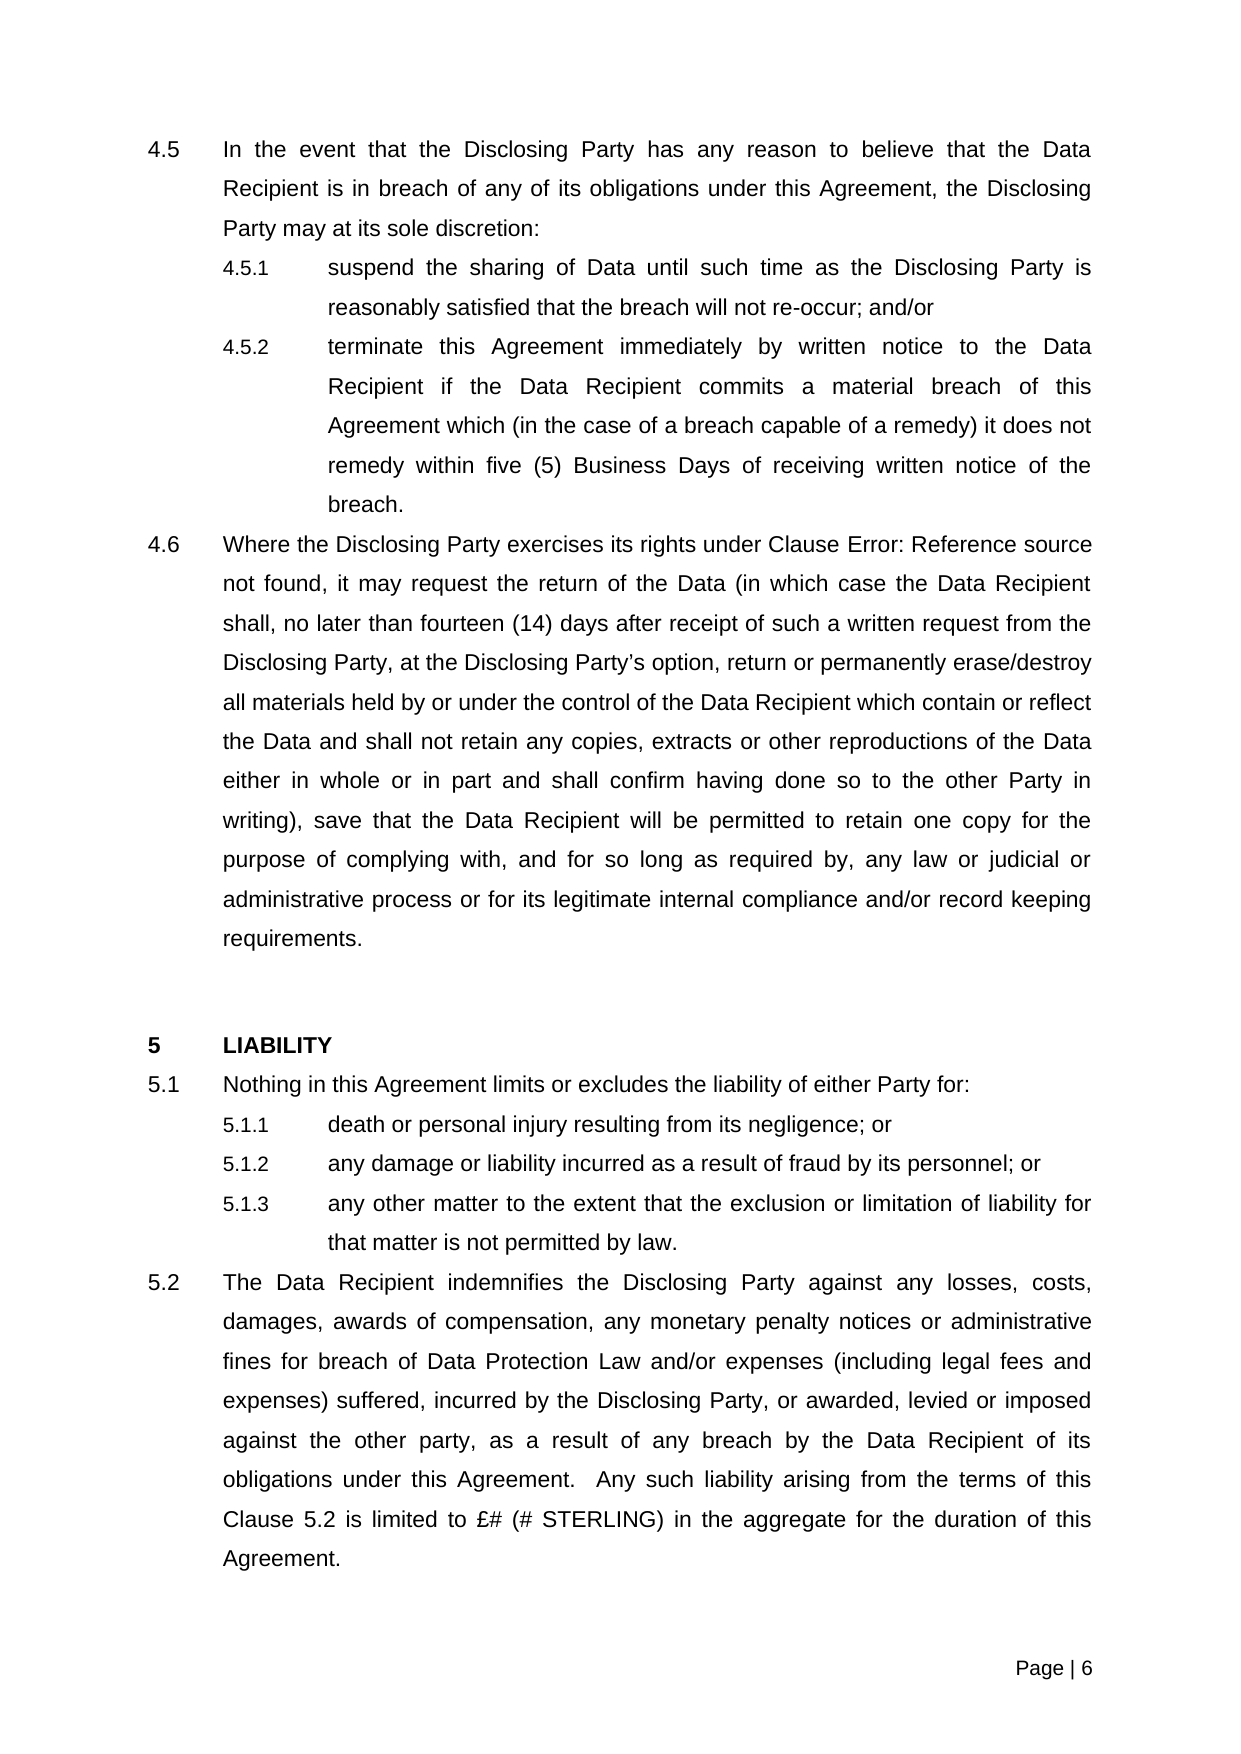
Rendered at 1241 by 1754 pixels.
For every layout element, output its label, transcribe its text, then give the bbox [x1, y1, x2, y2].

list terminate this Agreement immediately by written notice to the Data Recipient if the Data Recipient commits a material breach of this Agreement which (in the case of a breach capable of a remedy) it does not remedy within five (5) Business Days of receiving written notice of the breach. [223, 333, 1092, 517]
list death or personal injury resulting from its negligence; or [223, 1111, 1092, 1137]
list Nothing in this Agreement limits or excludes the liability of either Party for: [148, 1071, 1092, 1098]
list The Data Recipient indemnifies the Disclosing Party against any losses, costs, damages, awards of compensation, any monetary penalty notices or administrative fines for breach of Data Protection Law and/or expenses (including legal fees and expenses) suffered, incurred by the Disclosing Party, or awarded, levied or imposed against the other party, as a result of any breach by the Data Recipient of its obligations under this Agreement. Any such liability arising from the terms of this Clause 5.2 is limited to £# (# STERLING) in the aggregate for the duration of this Agreement. [148, 1269, 1092, 1571]
list any damage or liability incurred as a result of fraud by its personnel; or [223, 1150, 1092, 1177]
list any other matter to the extent that the exclusion or limitation of liability for that matter is not permitted by law. [223, 1190, 1092, 1256]
list suspend the sharing of Data until such time as the Disclosing Party is reasonably satisfied that the breach will not re-occur; and/or [223, 254, 1092, 320]
list Liability [148, 1032, 1092, 1058]
list In the event that the Disclosing Party has any reason to believe that the Data Recipient is in breach of any of its obligations under this Agreement, the Disclosing Party may at its sole discretion: [148, 136, 1092, 241]
